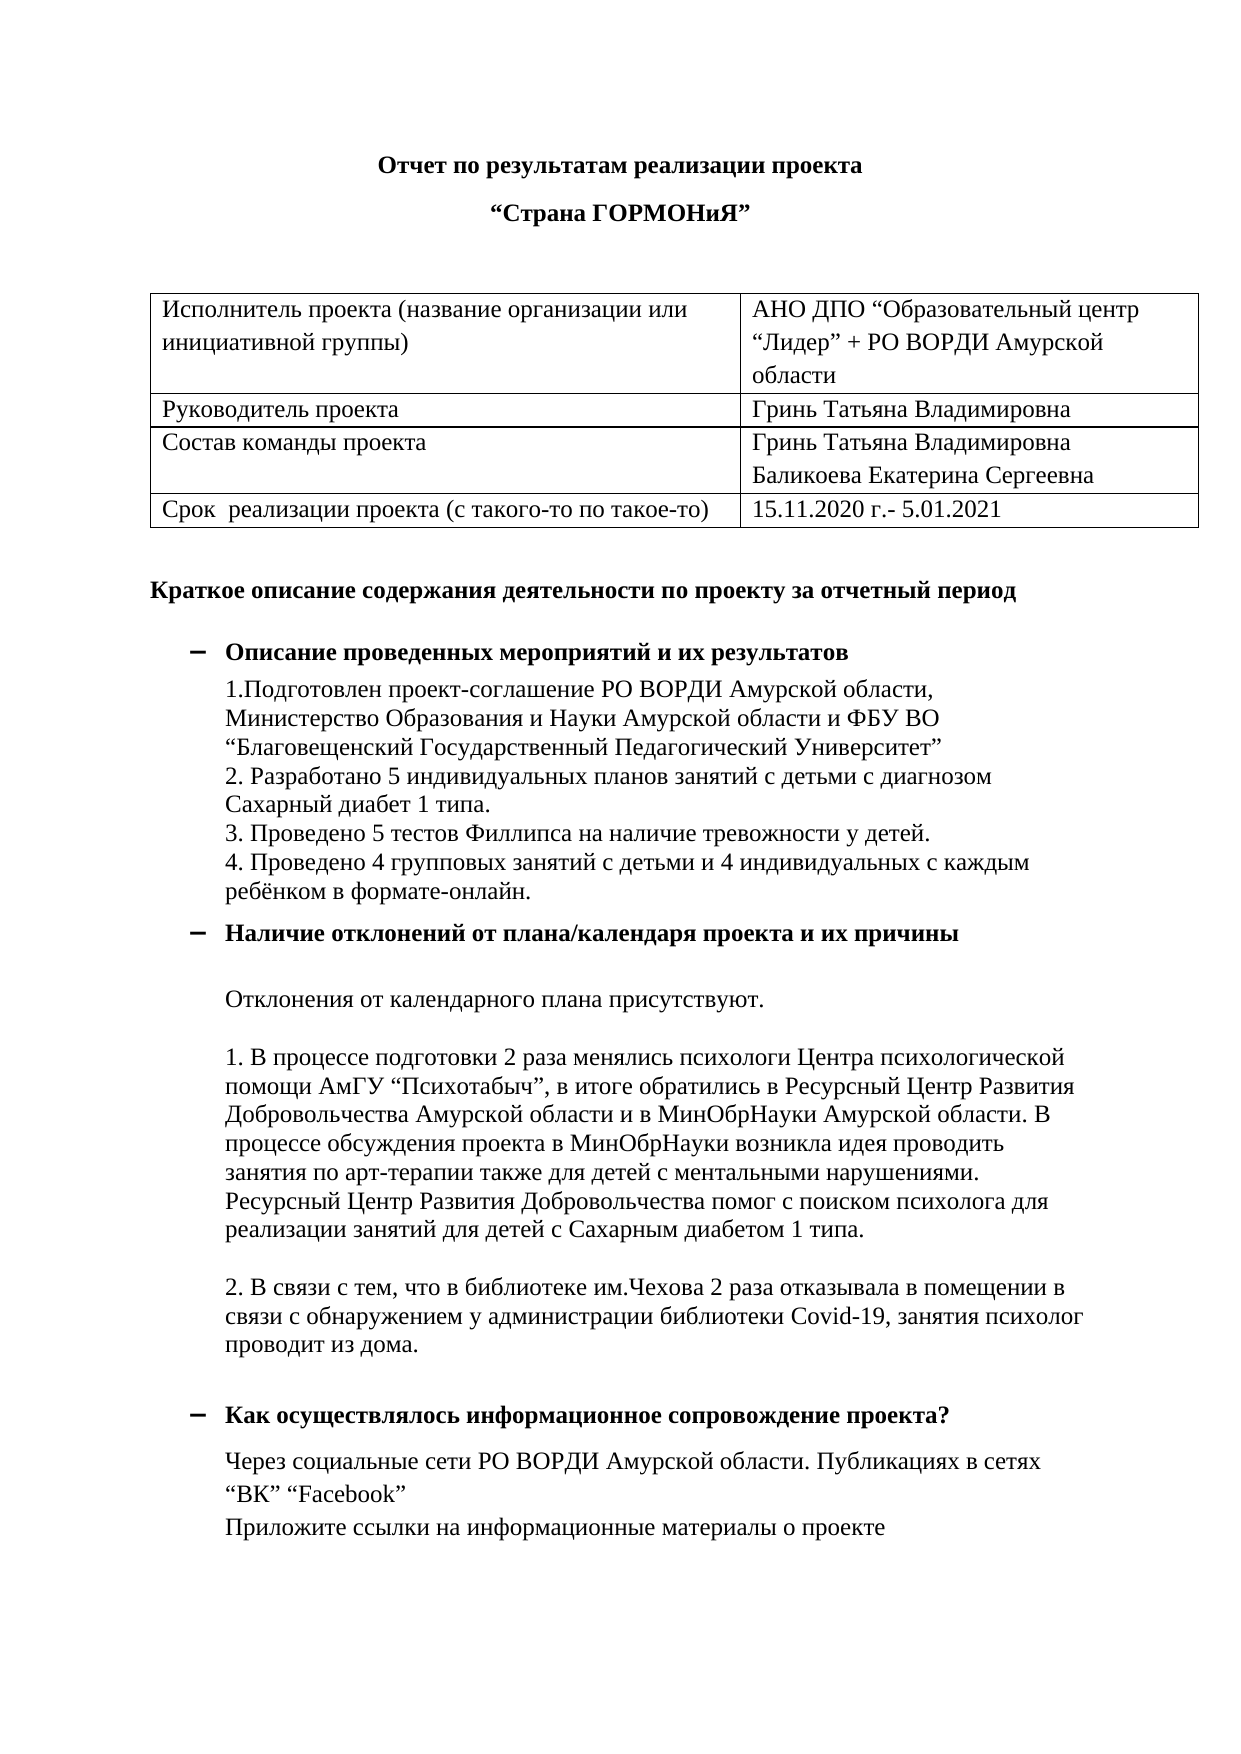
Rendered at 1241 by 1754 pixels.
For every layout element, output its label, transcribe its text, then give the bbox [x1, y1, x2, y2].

text “Страна ГОРМОНиЯ” [150, 198, 1090, 226]
text 3. Проведено 5 тестов Филлипса на наличие тревожности у детей. [225, 818, 1090, 847]
table_cell Состав команды проекта [151, 428, 740, 493]
text 4. Проведено 4 групповых занятий с детьми и 4 индивидуальных с каждым ребёнком в формате-онлайн. [225, 847, 1090, 904]
text 1. В процессе подготовки 2 раза менялись психологи Центра психологической помощи АмГУ “Психотабыч”, в итоге обратились в Ресурсный Центр Развития Добровольчества Амурской области и в МинОбрНауки Амурской области. В процессе обсуждения проекта в МинОбрНауки возникла идея проводить занятия по арт-терапии также для детей с ментальными нарушениями. Ресурсный Центр Развития Добровольчества помог с поиском психолога для реализации занятий для детей с Сахарным диабетом 1 типа. [225, 1042, 1090, 1243]
text 2. Разработано 5 индивидуальных планов занятий с детьми с диагнозом Сахарный диабет 1 типа. [225, 761, 1090, 818]
table_header АНО ДПО “Образовательный центр “Лидер” + РО ВОРДИ Амурской области [741, 294, 1198, 393]
text Отклонения от календарного плана присутствуют. [225, 984, 1090, 1013]
table_cell Гринь Татьяна Владимировна Баликоева Екатерина Сергеевна [741, 428, 1198, 493]
text Через социальные сети РО ВОРДИ Амурской области. Публикациях в сетях “ВК” “Facebook” [225, 1446, 1090, 1508]
table_cell 15.11.2020 г.- 5.01.2021 [741, 494, 1198, 527]
text Краткое описание содержания деятельности по проекту за отчетный период [150, 576, 1090, 604]
list Как осуществлялось информационное сопровождение проекта? [187, 1387, 1090, 1438]
text Отчет по результатам реализации проекта [150, 150, 1090, 179]
table_cell Руководитель проекта [151, 394, 740, 426]
table_header Исполнитель проекта (название организации или инициативной группы) [151, 294, 740, 393]
table_cell Гринь Татьяна Владимировна [741, 394, 1198, 426]
text 2. В связи с тем, что в библиотеке им.Чехова 2 раза отказывала в помещении в связи с обнаружением у администрации библиотеки Covid-19, занятия психолог проводит из дома. [225, 1272, 1090, 1358]
text 1.Подготовлен проект-соглашение РО ВОРДИ Амурской области, Министерство Образования и Науки Амурской области и ФБУ ВО “Благовещенский Государственный Педагогический Университет” [225, 674, 1090, 761]
list Описание проведенных мероприятий и их результатов [187, 623, 1090, 674]
table_cell Срок реализации проекта (с такого-то по такое-то) [151, 494, 740, 527]
list Наличие отклонений от плана/календаря проекта и их причины [187, 904, 1090, 956]
text Приложите ссылки на информационные материалы о проекте [225, 1512, 1090, 1541]
